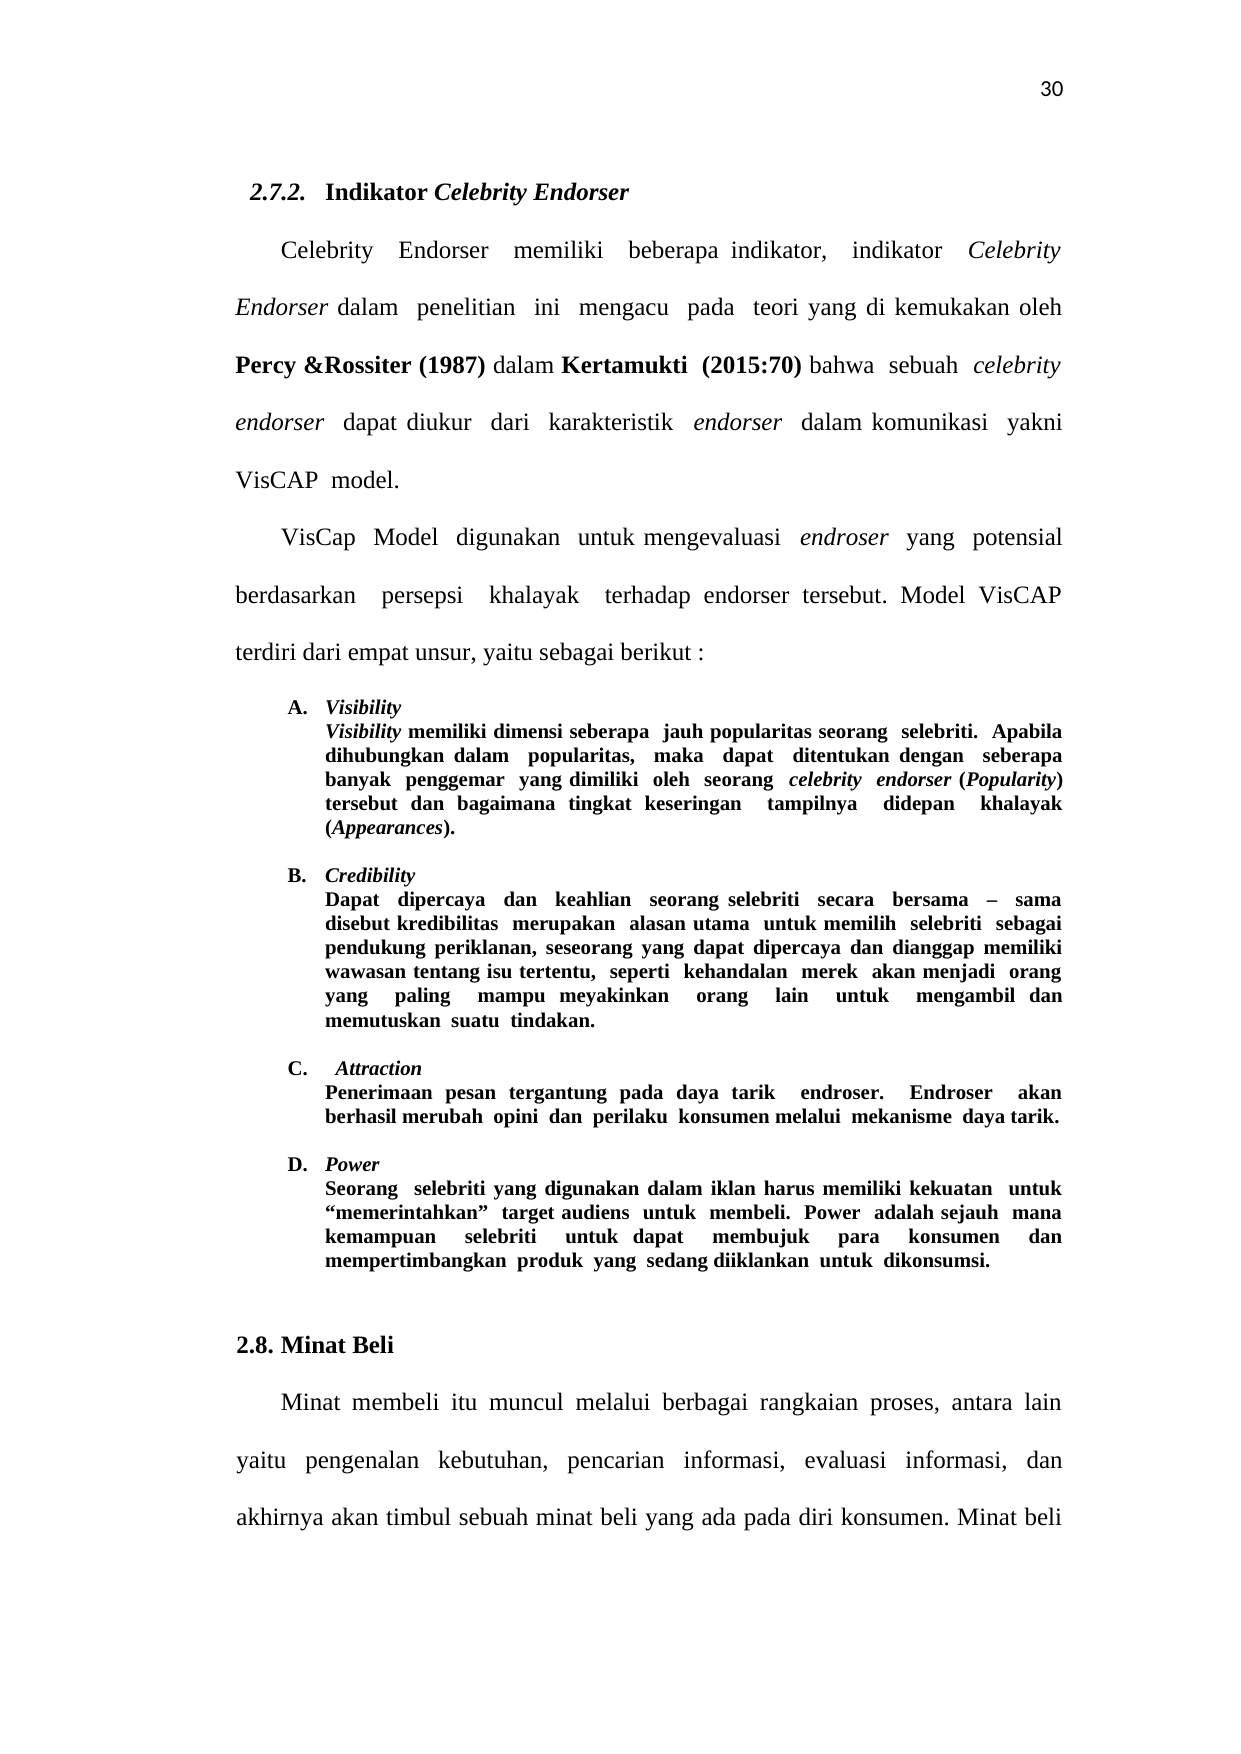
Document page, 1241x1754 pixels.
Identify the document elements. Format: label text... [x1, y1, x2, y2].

list Attraction [287, 1056, 1063, 1080]
text Seorang selebriti yang digunakan dalam iklan harus memiliki kekuatan untuk “memerintahkan” target audiens untuk membeli. Power adalah sejauh mana kemampuan selebriti untuk dapat membujuk para konsumen dan mempertimbangkan produk yang sedang diiklankan untuk dikonsumsi. [325, 1176, 1063, 1272]
text Penerimaan pesan tergantung pada daya tarik endroser. Endroser akan berhasil merubah opini dan perilaku konsumen melalui mekanisme daya tarik. [325, 1080, 1063, 1128]
list Indikator Celebrity Endorser [250, 177, 1063, 206]
list Credibility [287, 863, 1063, 887]
list Minat Beli [236, 1330, 1063, 1358]
text Dapat dipercaya dan keahlian seorang selebriti secara bersama – sama disebut kredibilitas merupakan alasan utama untuk memilih selebriti sebagai pendukung periklanan, seseorang yang dapat dipercaya dan dianggap memiliki wawasan tentang isu tertentu, seperti kehandalan merek akan menjadi orang yang paling mampu meyakinkan orang lain untuk mengambil dan memutuskan suatu tindakan. [325, 887, 1063, 1032]
text Celebrity Endorser memiliki beberapa indikator, indikator Celebrity Endorser dalam penelitian ini mengacu pada teori yang di kemukakan oleh Percy &Rossiter (1987) dalam Kertamukti (2015:70) bahwa sebuah celebrity endorser dapat diukur dari karakteristik endorser dalam komunikasi yakni VisCAP model. [235, 235, 1063, 493]
text Visibility memiliki dimensi seberapa jauh popularitas seorang selebriti. Apabila dihubungkan dalam popularitas, maka dapat ditentukan dengan seberapa banyak penggemar yang dimiliki oleh seorang celebrity endorser (Popularity) tersebut dan bagaimana tingkat keseringan tampilnya didepan khalayak (Appearances). [325, 719, 1063, 839]
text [236, 1387, 1063, 1531]
list Visibility [287, 695, 1063, 719]
list Power [287, 1152, 1063, 1176]
text VisCap Model digunakan untuk mengevaluasi endroser yang potensial berdasarkan persepsi khalayak terhadap endorser tersebut. Model VisCAP terdiri dari empat unsur, yaitu sebagai berikut : [235, 522, 1063, 666]
